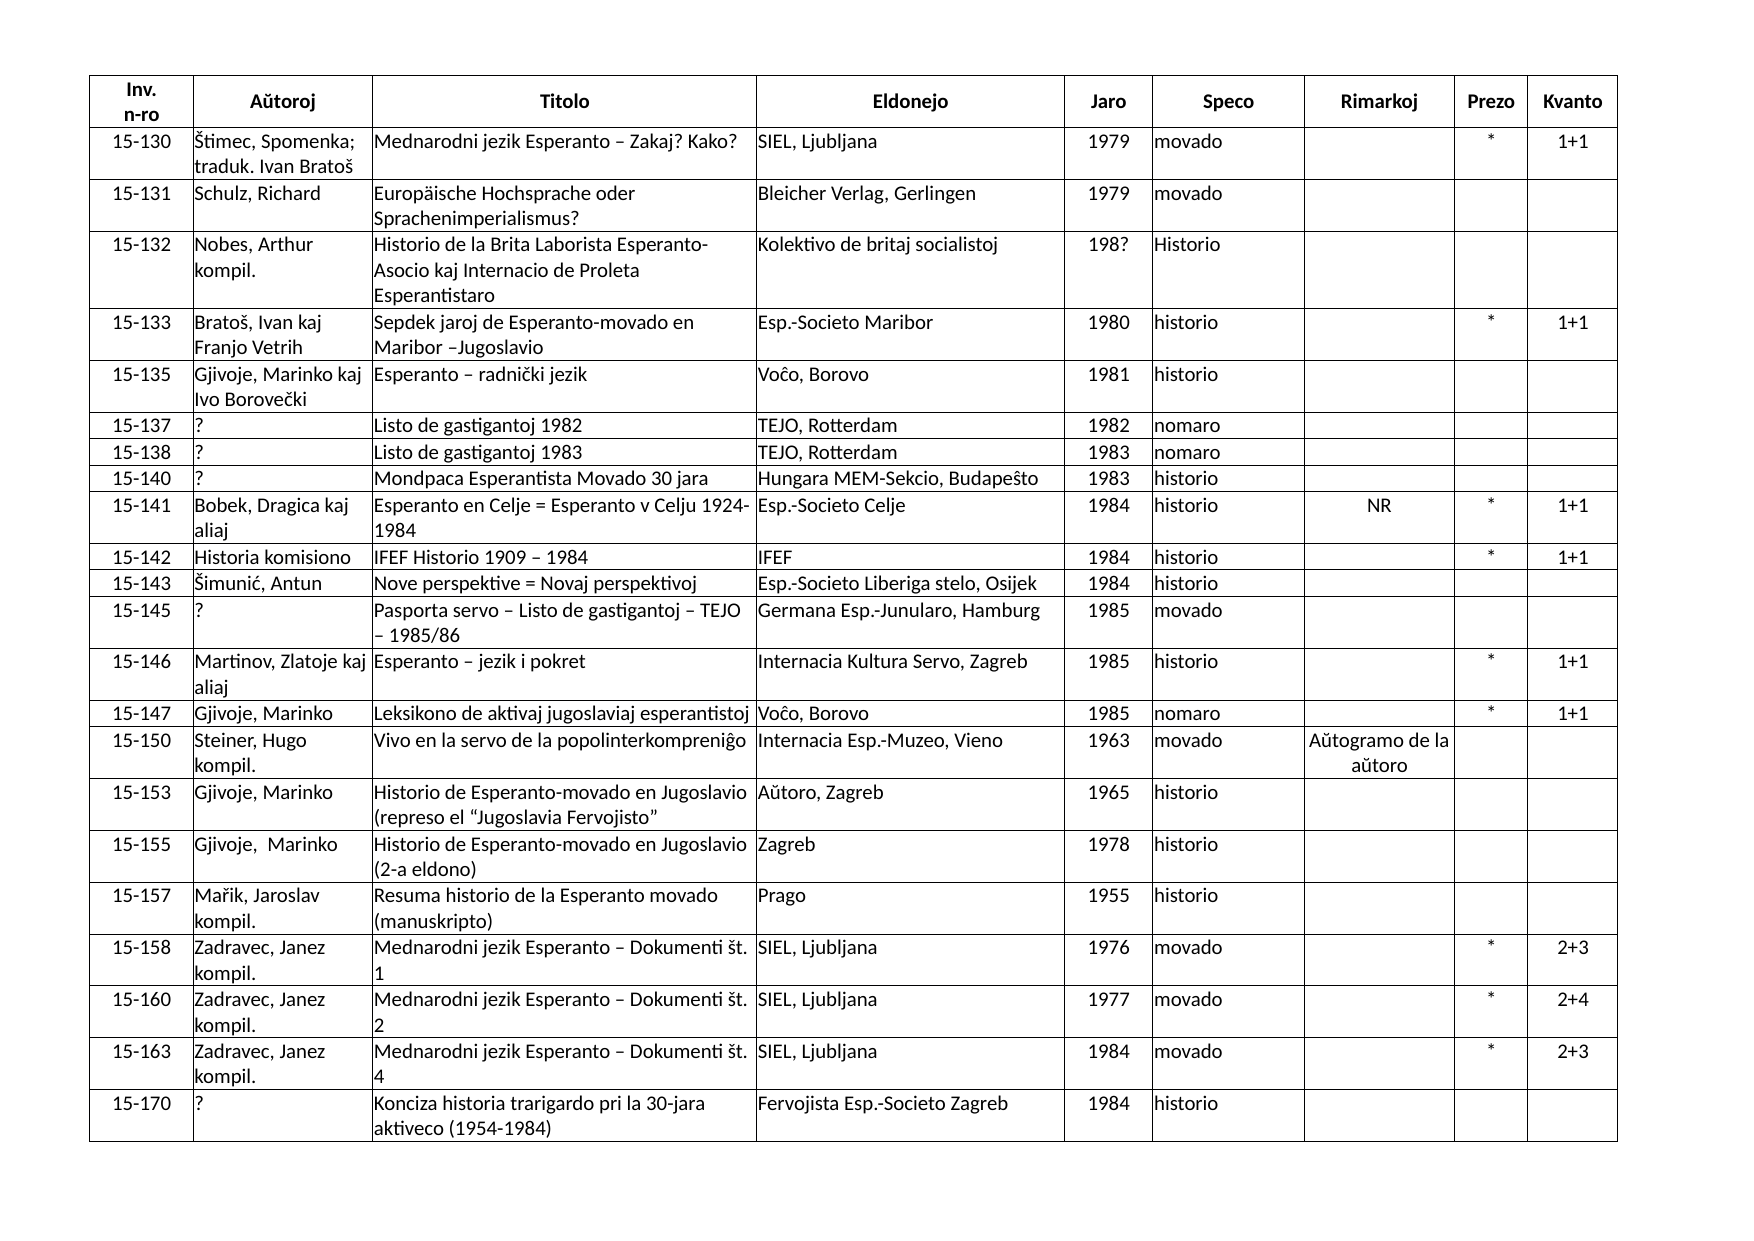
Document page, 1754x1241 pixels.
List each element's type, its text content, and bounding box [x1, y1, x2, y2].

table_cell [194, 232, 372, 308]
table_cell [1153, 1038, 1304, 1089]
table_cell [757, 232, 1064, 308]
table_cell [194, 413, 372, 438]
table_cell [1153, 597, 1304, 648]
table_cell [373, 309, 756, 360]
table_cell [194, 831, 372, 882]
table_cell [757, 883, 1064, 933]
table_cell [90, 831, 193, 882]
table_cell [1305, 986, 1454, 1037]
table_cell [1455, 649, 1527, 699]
table_header Titolo [373, 76, 756, 127]
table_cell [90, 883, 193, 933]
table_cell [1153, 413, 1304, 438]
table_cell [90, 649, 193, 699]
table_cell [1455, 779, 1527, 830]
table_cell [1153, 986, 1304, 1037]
table_header Rimarkoj [1305, 76, 1454, 127]
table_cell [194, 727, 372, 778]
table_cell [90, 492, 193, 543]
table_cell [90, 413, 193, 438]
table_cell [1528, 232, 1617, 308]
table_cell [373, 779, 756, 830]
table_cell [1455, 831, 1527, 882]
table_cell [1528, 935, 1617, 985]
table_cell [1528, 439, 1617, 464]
table_header Kvanto [1528, 76, 1617, 127]
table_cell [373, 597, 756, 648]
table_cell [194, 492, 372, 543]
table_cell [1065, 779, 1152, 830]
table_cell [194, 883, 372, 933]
table_header Aŭtoroj [194, 76, 372, 127]
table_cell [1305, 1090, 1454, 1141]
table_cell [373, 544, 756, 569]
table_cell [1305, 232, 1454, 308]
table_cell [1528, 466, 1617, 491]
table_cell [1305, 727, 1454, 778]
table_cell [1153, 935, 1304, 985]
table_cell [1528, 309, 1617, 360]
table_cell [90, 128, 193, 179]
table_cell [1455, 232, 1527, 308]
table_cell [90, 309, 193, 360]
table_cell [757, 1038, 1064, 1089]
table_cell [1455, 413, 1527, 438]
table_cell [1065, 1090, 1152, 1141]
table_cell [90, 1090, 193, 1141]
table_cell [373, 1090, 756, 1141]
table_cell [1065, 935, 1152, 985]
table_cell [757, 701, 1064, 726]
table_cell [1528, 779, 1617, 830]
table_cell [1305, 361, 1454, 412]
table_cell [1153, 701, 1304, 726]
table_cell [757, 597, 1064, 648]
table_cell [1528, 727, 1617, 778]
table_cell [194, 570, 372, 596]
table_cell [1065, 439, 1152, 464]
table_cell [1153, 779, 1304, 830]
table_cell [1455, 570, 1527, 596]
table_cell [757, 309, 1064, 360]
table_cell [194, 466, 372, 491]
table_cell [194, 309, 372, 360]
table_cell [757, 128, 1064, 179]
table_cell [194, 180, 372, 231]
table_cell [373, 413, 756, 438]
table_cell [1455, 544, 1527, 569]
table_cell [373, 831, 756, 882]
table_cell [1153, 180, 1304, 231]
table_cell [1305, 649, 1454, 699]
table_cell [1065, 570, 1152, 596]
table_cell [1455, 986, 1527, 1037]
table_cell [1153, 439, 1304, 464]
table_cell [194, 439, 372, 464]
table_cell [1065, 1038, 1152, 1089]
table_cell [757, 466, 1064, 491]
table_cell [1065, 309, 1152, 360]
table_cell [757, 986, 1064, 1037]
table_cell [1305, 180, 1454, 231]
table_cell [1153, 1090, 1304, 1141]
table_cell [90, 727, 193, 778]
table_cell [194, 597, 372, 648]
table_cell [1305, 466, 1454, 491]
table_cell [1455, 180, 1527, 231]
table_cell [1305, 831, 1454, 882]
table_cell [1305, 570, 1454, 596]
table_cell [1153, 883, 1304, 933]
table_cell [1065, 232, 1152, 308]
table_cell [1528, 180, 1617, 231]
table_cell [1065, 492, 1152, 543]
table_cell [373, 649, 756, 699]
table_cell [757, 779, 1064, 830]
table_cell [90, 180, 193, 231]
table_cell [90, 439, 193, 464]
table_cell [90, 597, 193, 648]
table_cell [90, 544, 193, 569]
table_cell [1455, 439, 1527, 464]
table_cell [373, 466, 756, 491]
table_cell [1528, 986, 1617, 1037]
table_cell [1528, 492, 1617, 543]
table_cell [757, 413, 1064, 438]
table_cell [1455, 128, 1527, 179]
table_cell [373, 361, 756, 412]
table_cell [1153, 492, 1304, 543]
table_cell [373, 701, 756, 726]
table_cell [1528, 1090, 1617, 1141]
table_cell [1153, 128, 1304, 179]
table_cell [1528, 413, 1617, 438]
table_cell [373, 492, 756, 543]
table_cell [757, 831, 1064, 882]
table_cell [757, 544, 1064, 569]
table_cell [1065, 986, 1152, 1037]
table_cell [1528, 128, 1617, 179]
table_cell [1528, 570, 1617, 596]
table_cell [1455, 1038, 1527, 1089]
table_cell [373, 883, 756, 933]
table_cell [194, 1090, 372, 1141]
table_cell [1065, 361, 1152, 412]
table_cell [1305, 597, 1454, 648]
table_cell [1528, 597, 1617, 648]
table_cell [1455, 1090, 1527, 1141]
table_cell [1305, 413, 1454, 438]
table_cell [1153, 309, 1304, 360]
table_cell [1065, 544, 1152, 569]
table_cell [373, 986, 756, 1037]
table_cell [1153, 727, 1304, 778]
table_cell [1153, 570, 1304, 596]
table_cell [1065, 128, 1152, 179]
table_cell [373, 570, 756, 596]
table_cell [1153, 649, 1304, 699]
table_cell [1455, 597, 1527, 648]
table_header Jaro [1065, 76, 1152, 127]
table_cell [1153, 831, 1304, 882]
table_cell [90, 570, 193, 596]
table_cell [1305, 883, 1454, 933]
table_header Prezo [1455, 76, 1527, 127]
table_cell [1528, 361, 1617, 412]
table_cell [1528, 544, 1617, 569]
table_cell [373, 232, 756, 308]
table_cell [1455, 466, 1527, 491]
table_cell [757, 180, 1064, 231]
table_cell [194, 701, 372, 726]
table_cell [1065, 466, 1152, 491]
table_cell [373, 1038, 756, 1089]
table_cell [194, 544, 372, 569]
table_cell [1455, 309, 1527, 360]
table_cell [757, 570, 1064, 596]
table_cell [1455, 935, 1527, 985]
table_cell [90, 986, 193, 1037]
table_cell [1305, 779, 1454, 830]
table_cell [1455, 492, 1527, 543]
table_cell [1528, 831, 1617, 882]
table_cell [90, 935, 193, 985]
table_header Inv. n-ro [90, 76, 193, 127]
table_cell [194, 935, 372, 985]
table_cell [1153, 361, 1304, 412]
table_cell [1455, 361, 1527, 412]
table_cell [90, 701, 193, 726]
table_header Eldonejo [757, 76, 1064, 127]
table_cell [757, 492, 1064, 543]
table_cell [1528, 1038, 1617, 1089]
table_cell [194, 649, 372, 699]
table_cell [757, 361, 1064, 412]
table_header Speco [1153, 76, 1304, 127]
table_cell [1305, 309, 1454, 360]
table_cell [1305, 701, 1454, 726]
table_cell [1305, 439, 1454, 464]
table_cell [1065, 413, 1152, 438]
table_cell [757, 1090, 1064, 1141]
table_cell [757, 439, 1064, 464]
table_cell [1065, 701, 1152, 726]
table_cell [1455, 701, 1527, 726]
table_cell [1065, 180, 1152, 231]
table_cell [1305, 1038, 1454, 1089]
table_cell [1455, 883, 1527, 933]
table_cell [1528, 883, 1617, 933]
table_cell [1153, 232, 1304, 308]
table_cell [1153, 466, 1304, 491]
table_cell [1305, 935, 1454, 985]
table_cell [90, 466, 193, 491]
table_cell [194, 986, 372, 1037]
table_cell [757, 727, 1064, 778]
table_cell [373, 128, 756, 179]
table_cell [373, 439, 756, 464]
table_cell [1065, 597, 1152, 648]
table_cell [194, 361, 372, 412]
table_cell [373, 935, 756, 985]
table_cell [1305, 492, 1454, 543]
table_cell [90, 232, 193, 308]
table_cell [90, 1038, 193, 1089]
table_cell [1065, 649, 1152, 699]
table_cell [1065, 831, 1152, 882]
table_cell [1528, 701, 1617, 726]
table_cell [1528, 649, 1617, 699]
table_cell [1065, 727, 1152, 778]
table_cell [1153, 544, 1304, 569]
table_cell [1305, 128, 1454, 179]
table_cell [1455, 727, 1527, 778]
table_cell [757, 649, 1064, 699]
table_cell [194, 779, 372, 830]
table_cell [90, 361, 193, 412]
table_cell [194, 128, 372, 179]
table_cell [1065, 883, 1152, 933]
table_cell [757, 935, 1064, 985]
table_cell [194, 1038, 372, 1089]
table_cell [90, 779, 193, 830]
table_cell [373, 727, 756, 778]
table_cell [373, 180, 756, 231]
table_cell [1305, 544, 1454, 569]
